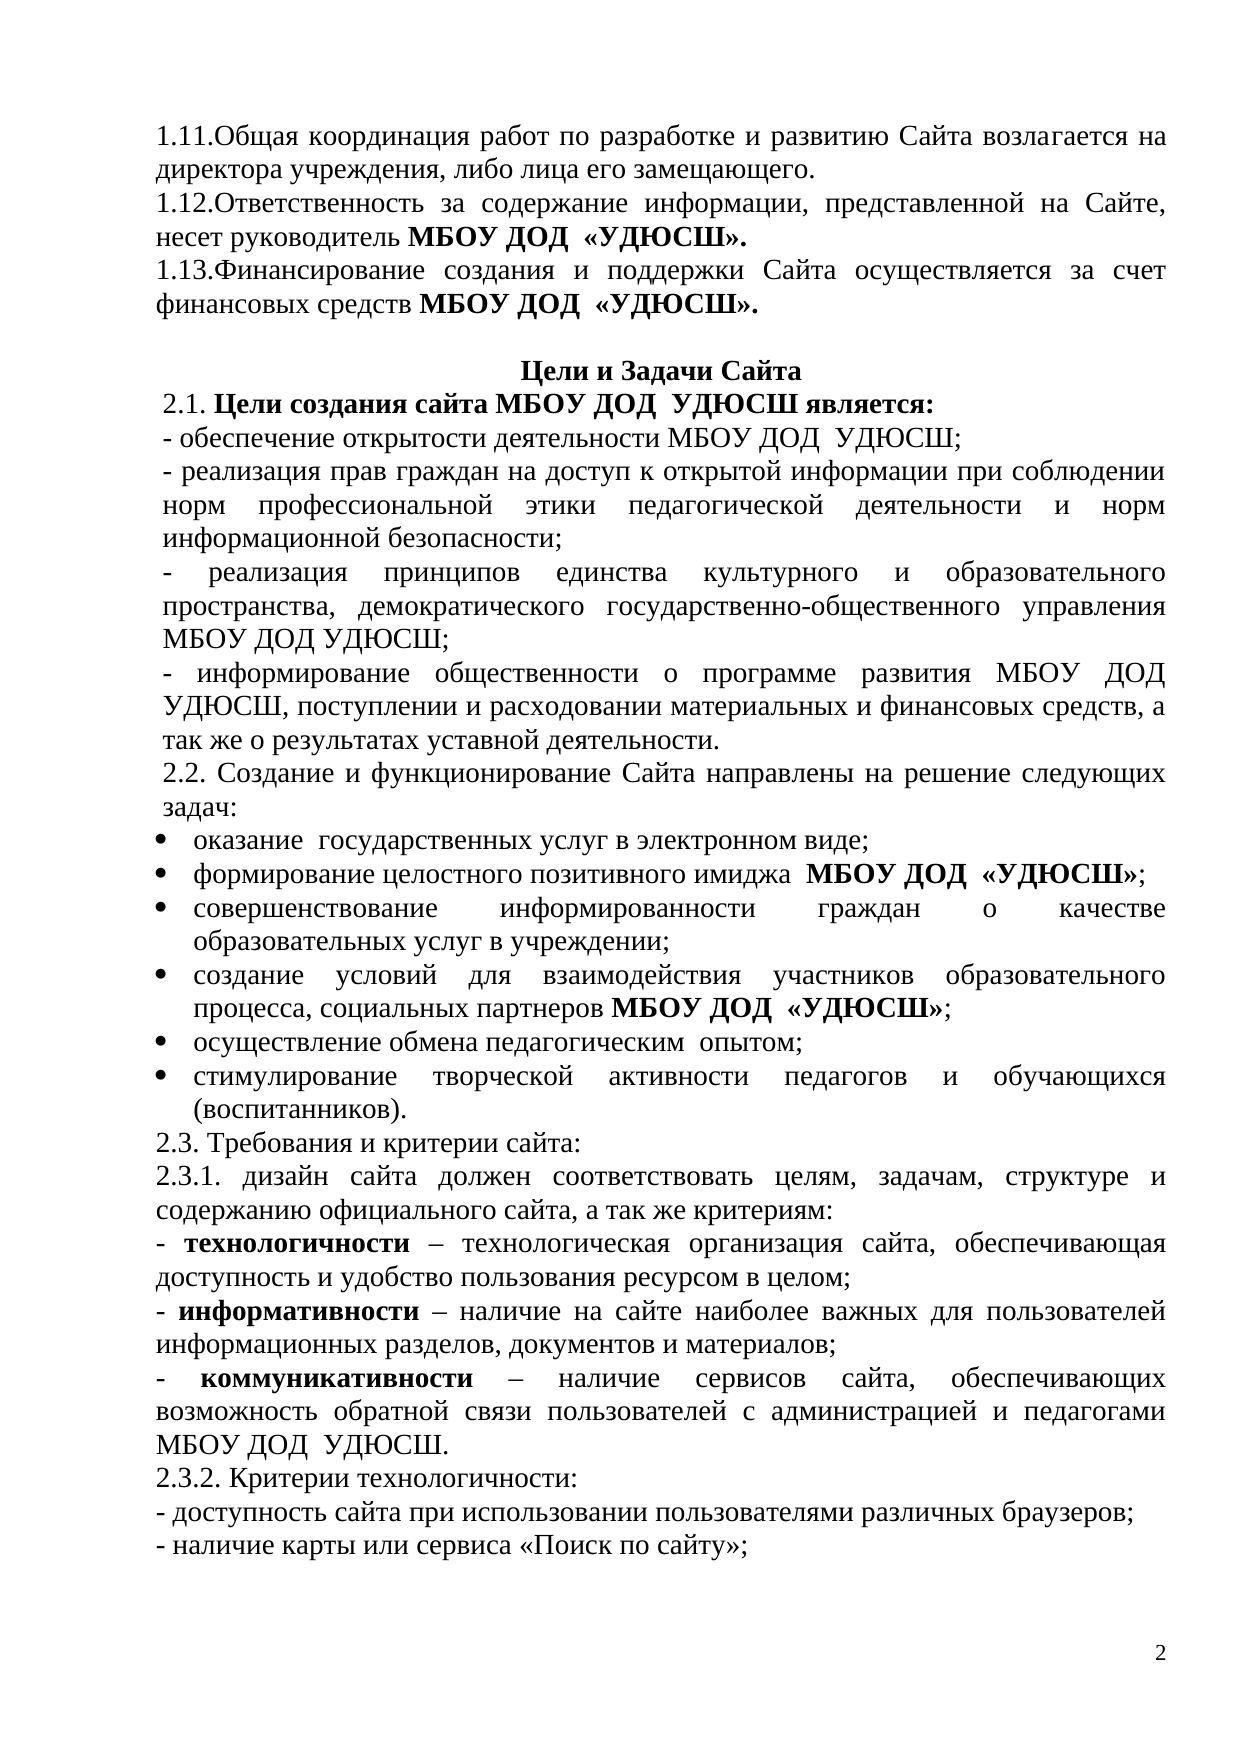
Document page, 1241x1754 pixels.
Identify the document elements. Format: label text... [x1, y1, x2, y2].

list совершенствование информированности граждан о качестве образовательных услуг в учреждении; [156, 890, 1167, 957]
text - обеспечение открытости деятельности МБОУ ДОД УДЮСШ; [162, 420, 1167, 453]
text 2.3.1. дизайн сайта должен соответствовать целям, задачам, структуре и содержанию официального сайта, а так же критериям: [156, 1158, 1167, 1226]
text 2.3. Требования и критерии сайта: [156, 1125, 1167, 1158]
text - технологичности – технологическая организация сайта, обеспечивающая доступность и удобство пользования ресурсом в целом; [156, 1226, 1167, 1293]
text - информирование общественности о программе развития МБОУ ДОД УДЮСШ, поступлении и расходовании материальных и финансовых средств, а так же о результатах уставной деятельности. [162, 655, 1167, 755]
text 1.12.Ответственность за содержание информации, представленной на Сайте, несет руководитель МБОУ ДОД «УДЮСШ». [156, 185, 1167, 252]
text 1.13.Финансирование создания и поддержки Сайта осуществляется за счет финансовых средств МБОУ ДОД «УДЮСШ». [156, 252, 1167, 319]
text 2.1. Цели создания сайта МБОУ ДОД УДЮСШ является: [162, 386, 1167, 420]
text - реализация принципов единства культурного и образовательного пространства, демократического государственно-общественного управления МБОУ ДОД УДЮСШ; [162, 554, 1167, 655]
list оказание государственных услуг в электронном виде; [156, 822, 1167, 856]
text - коммуникативности – наличие сервисов сайта, обеспечивающих возможность обратной связи пользователей с администрацией и педагогами МБОУ ДОД УДЮСШ. [156, 1360, 1167, 1460]
text - наличие карты или сервиса «Поиск по сайту»; [156, 1527, 1167, 1561]
text 1.11.Общая координация работ по разработке и развитию Сайта возлагается на директора учреждения, либо лица его замещающего. [156, 118, 1167, 185]
list осуществление обмена педагогическим опытом; [156, 1024, 1167, 1058]
text - доступность сайта при использовании пользователями различных браузеров; [156, 1494, 1167, 1527]
list создание условий для взаимодействия участников образовательного процесса, социальных партнеров МБОУ ДОД «УДЮСШ»; [156, 957, 1167, 1024]
text Цели и Задачи Сайта [156, 353, 1167, 386]
list стимулирование творческой активности педагогов и обучающихся (воспитанников). [156, 1058, 1167, 1125]
text 2.2. Создание и функционирование Сайта направлены на решение следующих задач: [162, 755, 1167, 822]
text - информативности – наличие на сайте наиболее важных для пользователей информационных разделов, документов и материалов; [156, 1293, 1167, 1360]
list формирование целостного позитивного имиджа МБОУ ДОД «УДЮСШ»; [156, 856, 1167, 890]
text - реализация прав граждан на доступ к открытой информации при соблюдении норм профессиональной этики педагогической деятельности и норм информационной безопасности; [162, 453, 1167, 554]
text 2.3.2. Критерии технологичности: [156, 1460, 1167, 1494]
